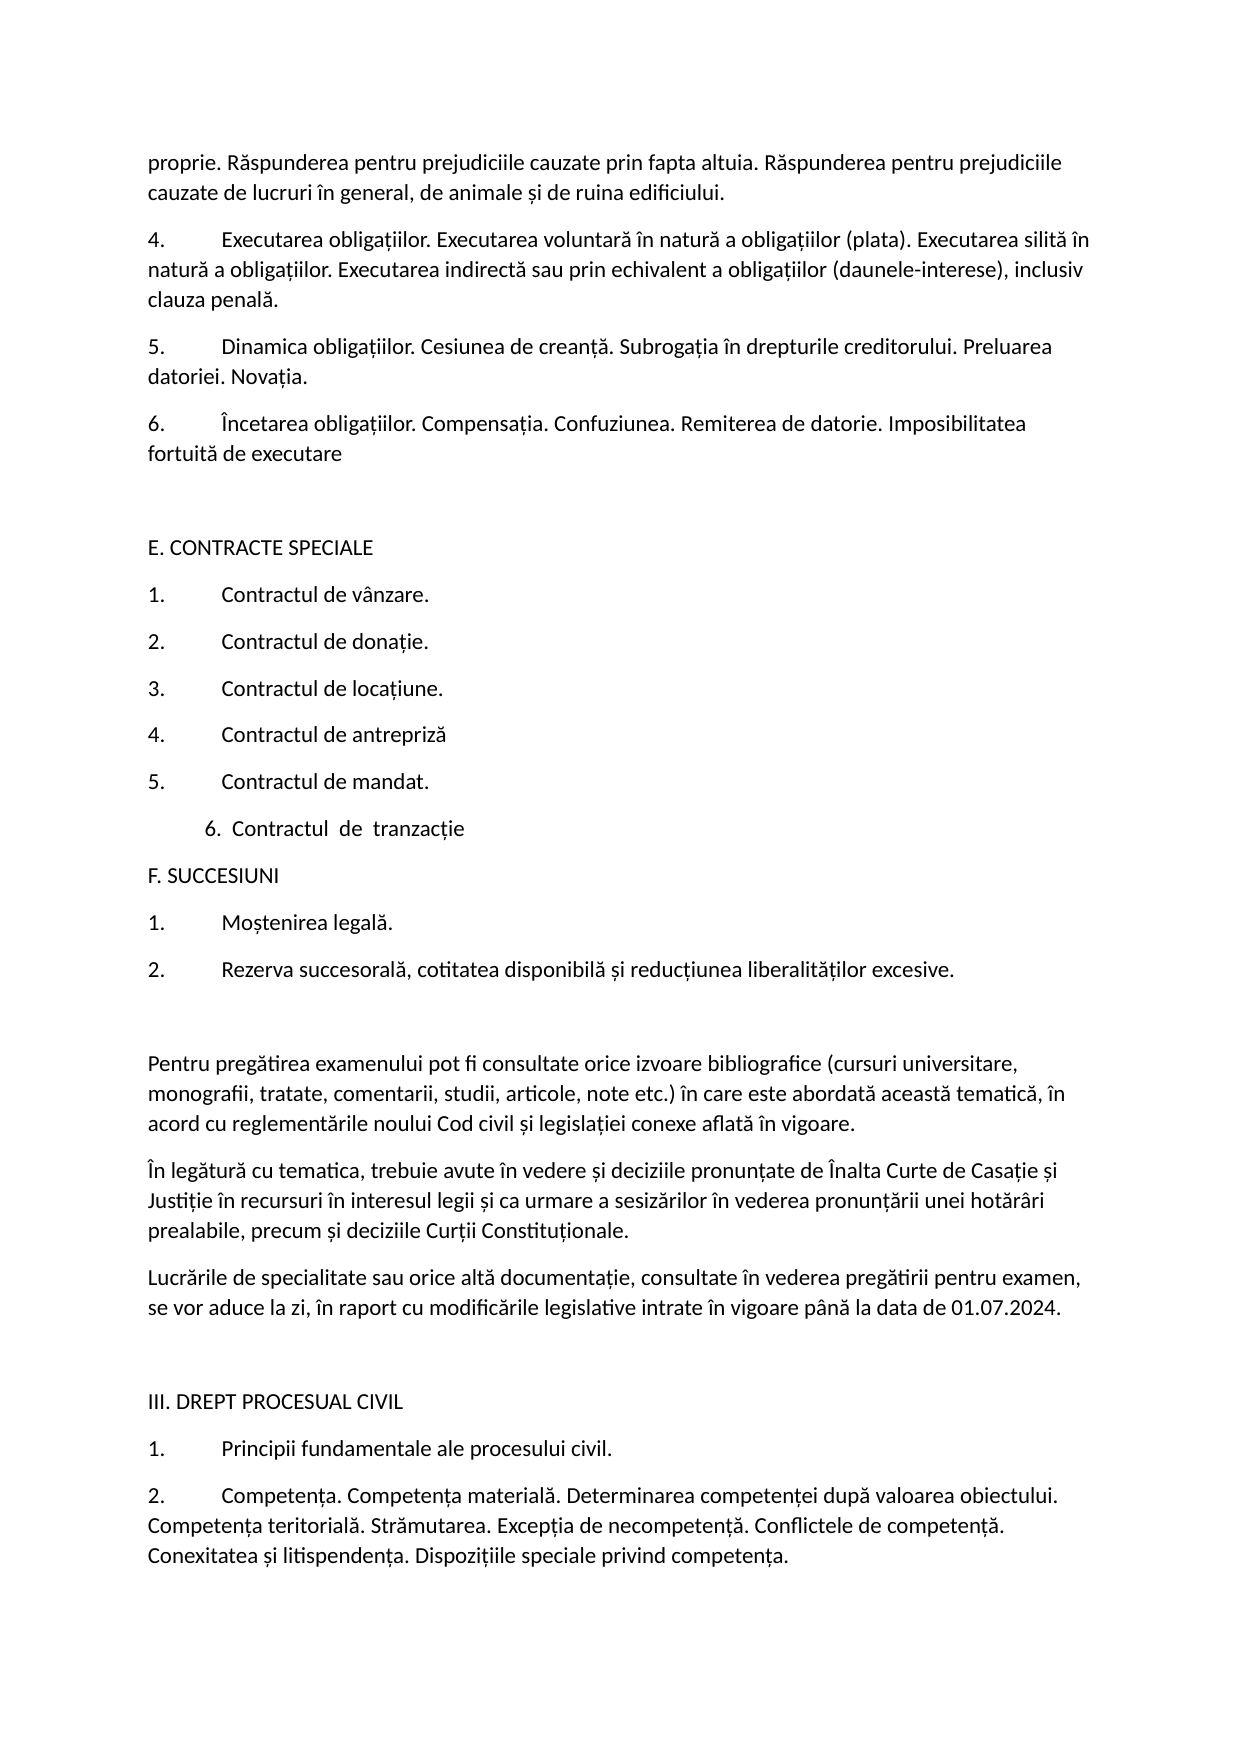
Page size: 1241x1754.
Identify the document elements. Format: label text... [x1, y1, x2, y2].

text 4. Executarea obligațiilor. Executarea voluntară în natură a obligațiilor (plata). Executarea silită în natură a obligațiilor. Executarea indirectă sau prin echivalent a obligațiilor (daunele-interese), inclusiv clauza penală. [148, 225, 1093, 313]
text 2. Competența. Competența materială. Determinarea competenței după valoarea obiectului. Competența teritorială. Strămutarea. Excepția de necompetență. Conflictele de competență. Conexitatea şi litispendența. Dispozițiile speciale privind competența. [148, 1481, 1093, 1569]
text 2. Contractul de donație. [148, 627, 1093, 655]
text 4. Contractul de antrepriză [148, 721, 1093, 748]
text 1. Moștenirea legală. [148, 908, 1093, 936]
text 1. Principii fundamentale ale procesului civil. [148, 1434, 1093, 1462]
text 1. Contractul de vânzare. [148, 580, 1093, 608]
text III. DREPT PROCESUAL CIVIL [148, 1387, 1093, 1415]
text 5. Contractul de mandat. [148, 767, 1093, 795]
text 2. Rezerva succesorală, cotitatea disponibilă şi reducțiunea liberalităților excesive. [148, 955, 1093, 983]
text Lucrările de specialitate sau orice altă documentație, consultate în vederea pregătirii pentru examen, se vor aduce la zi, în raport cu modificările legislative intrate în vigoare până la data de 01.07.2024. [148, 1263, 1093, 1321]
text 3. Contractul de locațiune. [148, 674, 1093, 702]
text În legătură cu tematica, trebuie avute în vedere şi deciziile pronunțate de Înalta Curte de Casație şi Justiție în recursuri în interesul legii şi ca urmare a sesizărilor în vederea pronunțării unei hotărâri prealabile, precum şi deciziile Curții Constituționale. [148, 1156, 1093, 1244]
text 5. Dinamica obligațiilor. Cesiunea de creanță. Subrogația în drepturile creditorului. Preluarea datoriei. Novația. [148, 332, 1093, 390]
text 6. Încetarea obligațiilor. Compensația. Confuziunea. Remiterea de datorie. Imposibilitatea fortuită de executare [148, 409, 1093, 467]
text E. CONTRACTE SPECIALE [148, 533, 1093, 561]
text 6. Contractul de tranzacție [148, 814, 1093, 842]
text Pentru pregătirea examenului pot fi consultate orice izvoare bibliografice (cursuri universitare, monografii, tratate, comentarii, studii, articole, note etc.) în care este abordată această tematică, în acord cu reglementările noului Cod civil şi legislației conexe aflată în vigoare. [148, 1049, 1093, 1137]
text F. SUCCESIUNI [148, 861, 1093, 889]
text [148, 148, 1093, 206]
